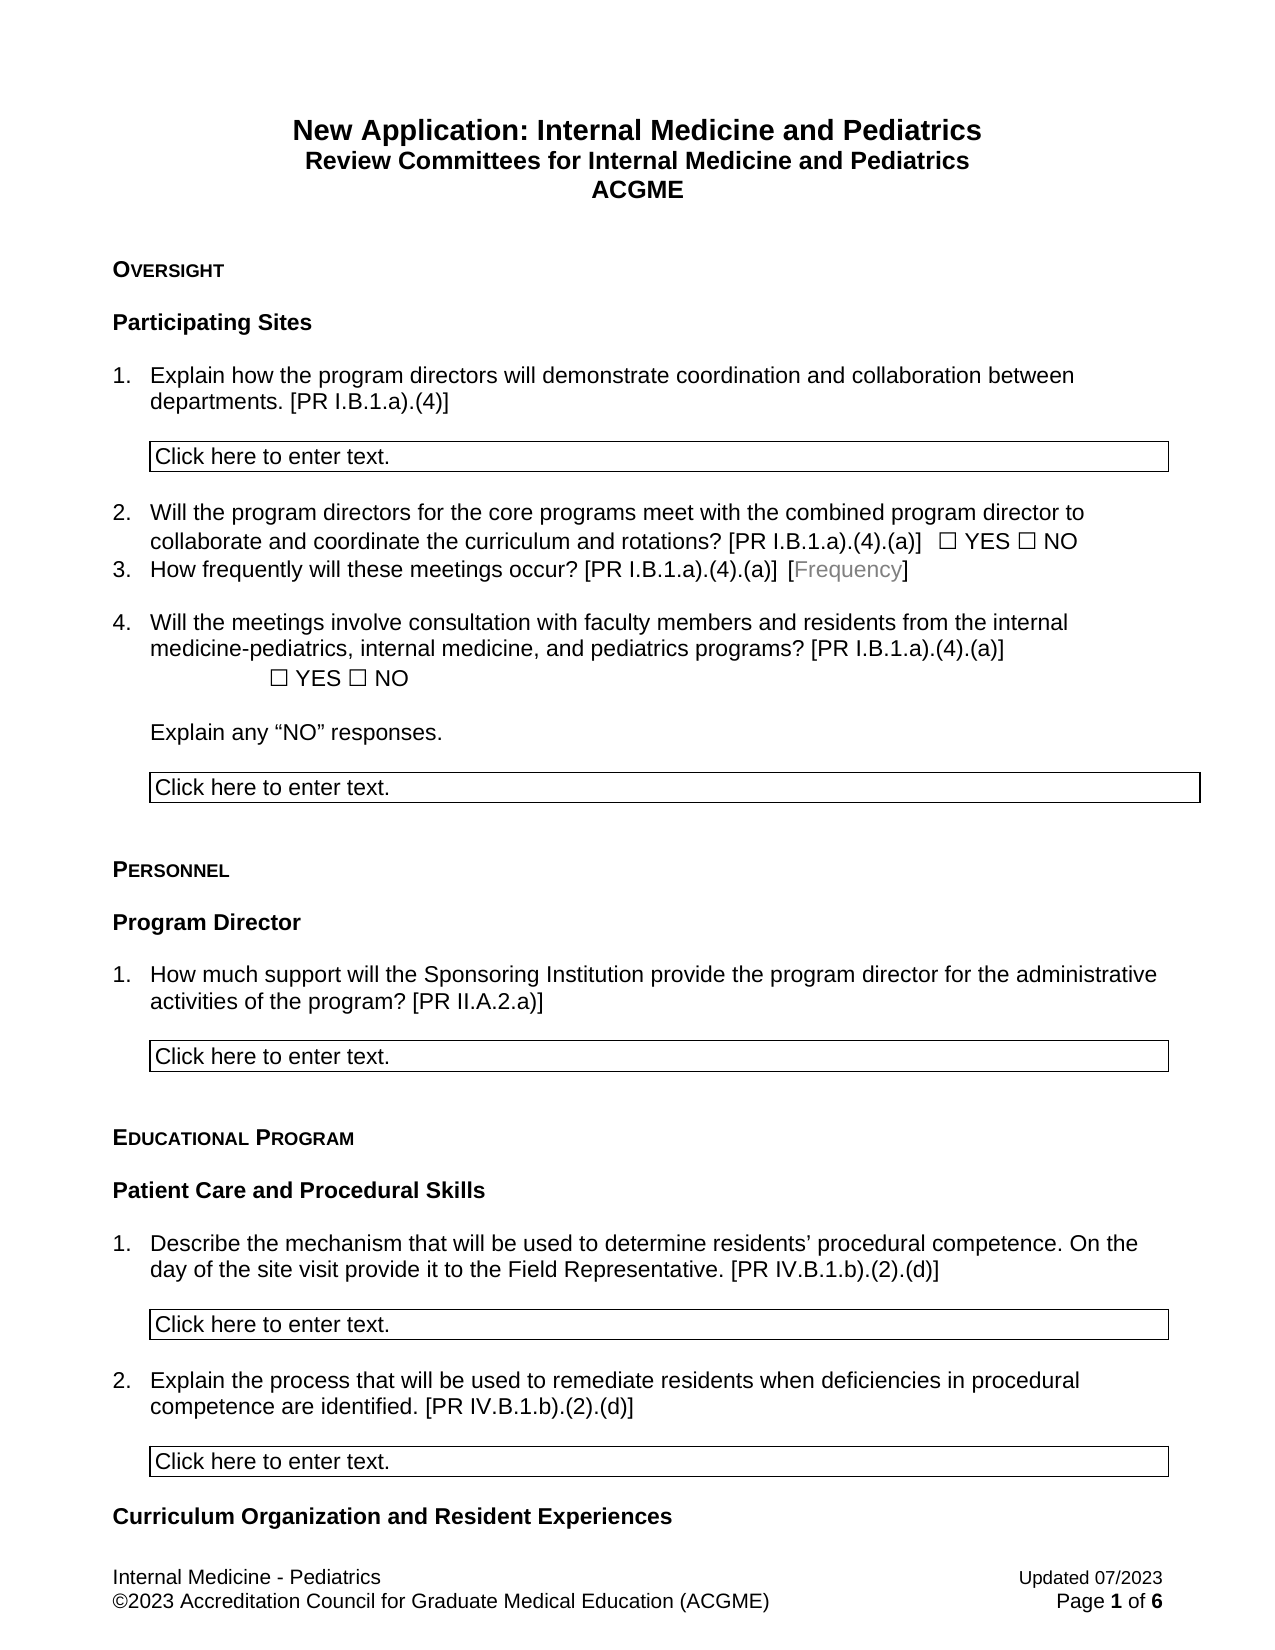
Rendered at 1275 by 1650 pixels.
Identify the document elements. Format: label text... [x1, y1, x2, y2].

text ACGME [112, 175, 1162, 203]
text New Application: Internal Medicine and Pediatrics [112, 112, 1162, 146]
text Program Director [112, 908, 1162, 935]
list Explain how the program directors will demonstrate coordination and collaboration between departments. [PR I.B.1.a).(4)] [112, 362, 1162, 414]
text Personnel [112, 856, 1162, 882]
list Will the program directors for the core programs meet with the combined program director to collaborate and coordinate the curriculum and rotations? [PR I.B.1.a).(4).(a)] YES NO [112, 498, 1162, 556]
text Review Committees for Internal Medicine and Pediatrics [112, 146, 1162, 175]
list Explain the process that will be used to remediate residents when deficiencies in procedural competence are identified. [PR IV.B.1.b).(2).(d)] [112, 1367, 1162, 1446]
text Patient Care and Procedural Skills [112, 1177, 1162, 1203]
list How frequently will these meetings occur? [PR I.B.1.a).(4).(a)] [] [112, 556, 1162, 582]
text Educational Program [112, 1124, 1162, 1151]
text Curriculum Organization and Resident Experiences [112, 1503, 1162, 1530]
list Describe the mechanism that will be used to determine residents’ procedural competence. On the day of the site visit provide it to the Field Representative. [PR IV.B.1.b).(2).(d)] [112, 1230, 1162, 1309]
text Explain any “NO” responses. [112, 719, 1162, 745]
list How much support will the Sponsoring Institution provide the program director for the administrative activities of the program? [PR II.A.2.a)] [112, 961, 1162, 1014]
list Will the meetings involve consultation with faculty members and residents from the internal medicine-pediatrics, internal medicine, and pediatrics programs? [PR I.B.1.a).(4).(a)] YES NO [112, 609, 1162, 693]
text Participating Sites [112, 309, 1162, 335]
text Oversight [112, 256, 1162, 283]
